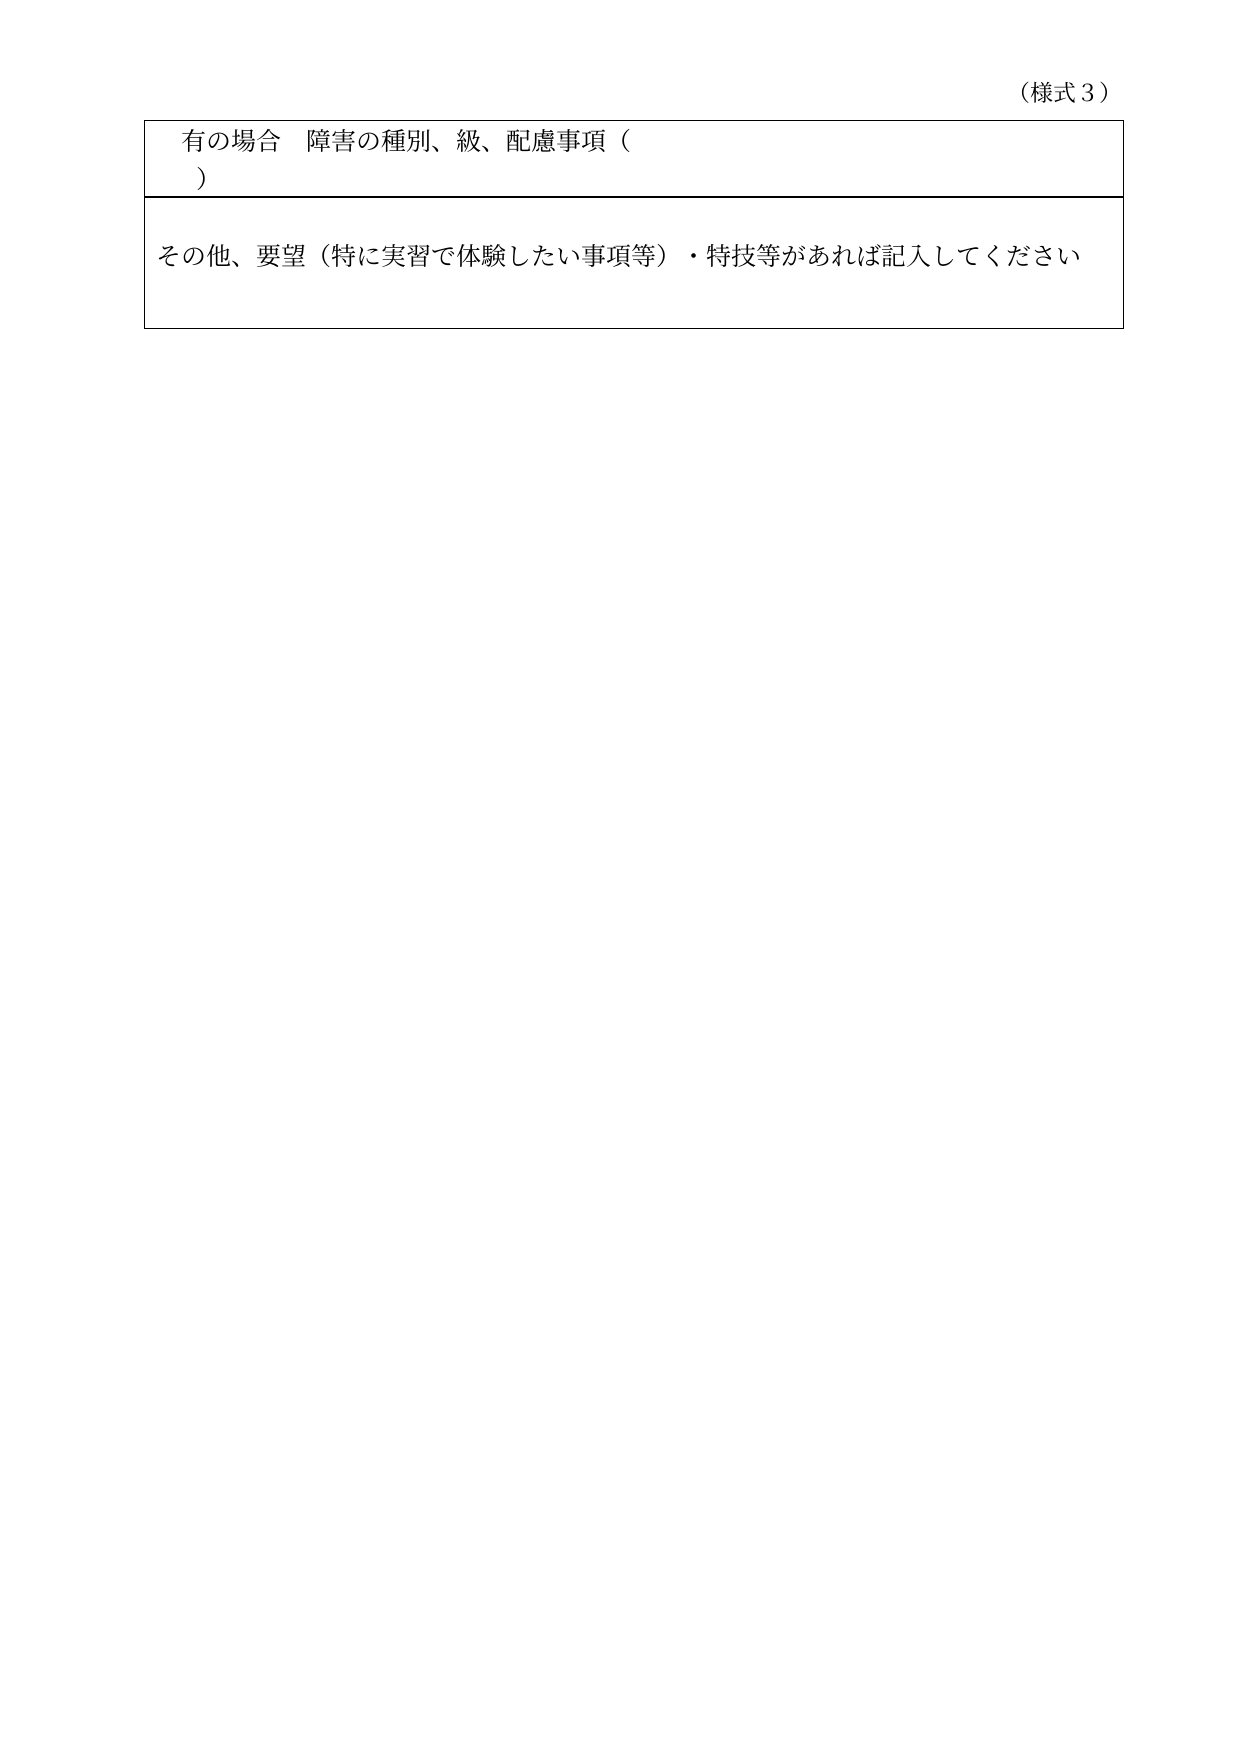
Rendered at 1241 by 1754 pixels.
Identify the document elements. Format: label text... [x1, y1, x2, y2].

table_cell その他、要望（特に実習で体験したい事項等）・特技等があれば記入してください [145, 198, 1123, 328]
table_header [145, 121, 1123, 196]
